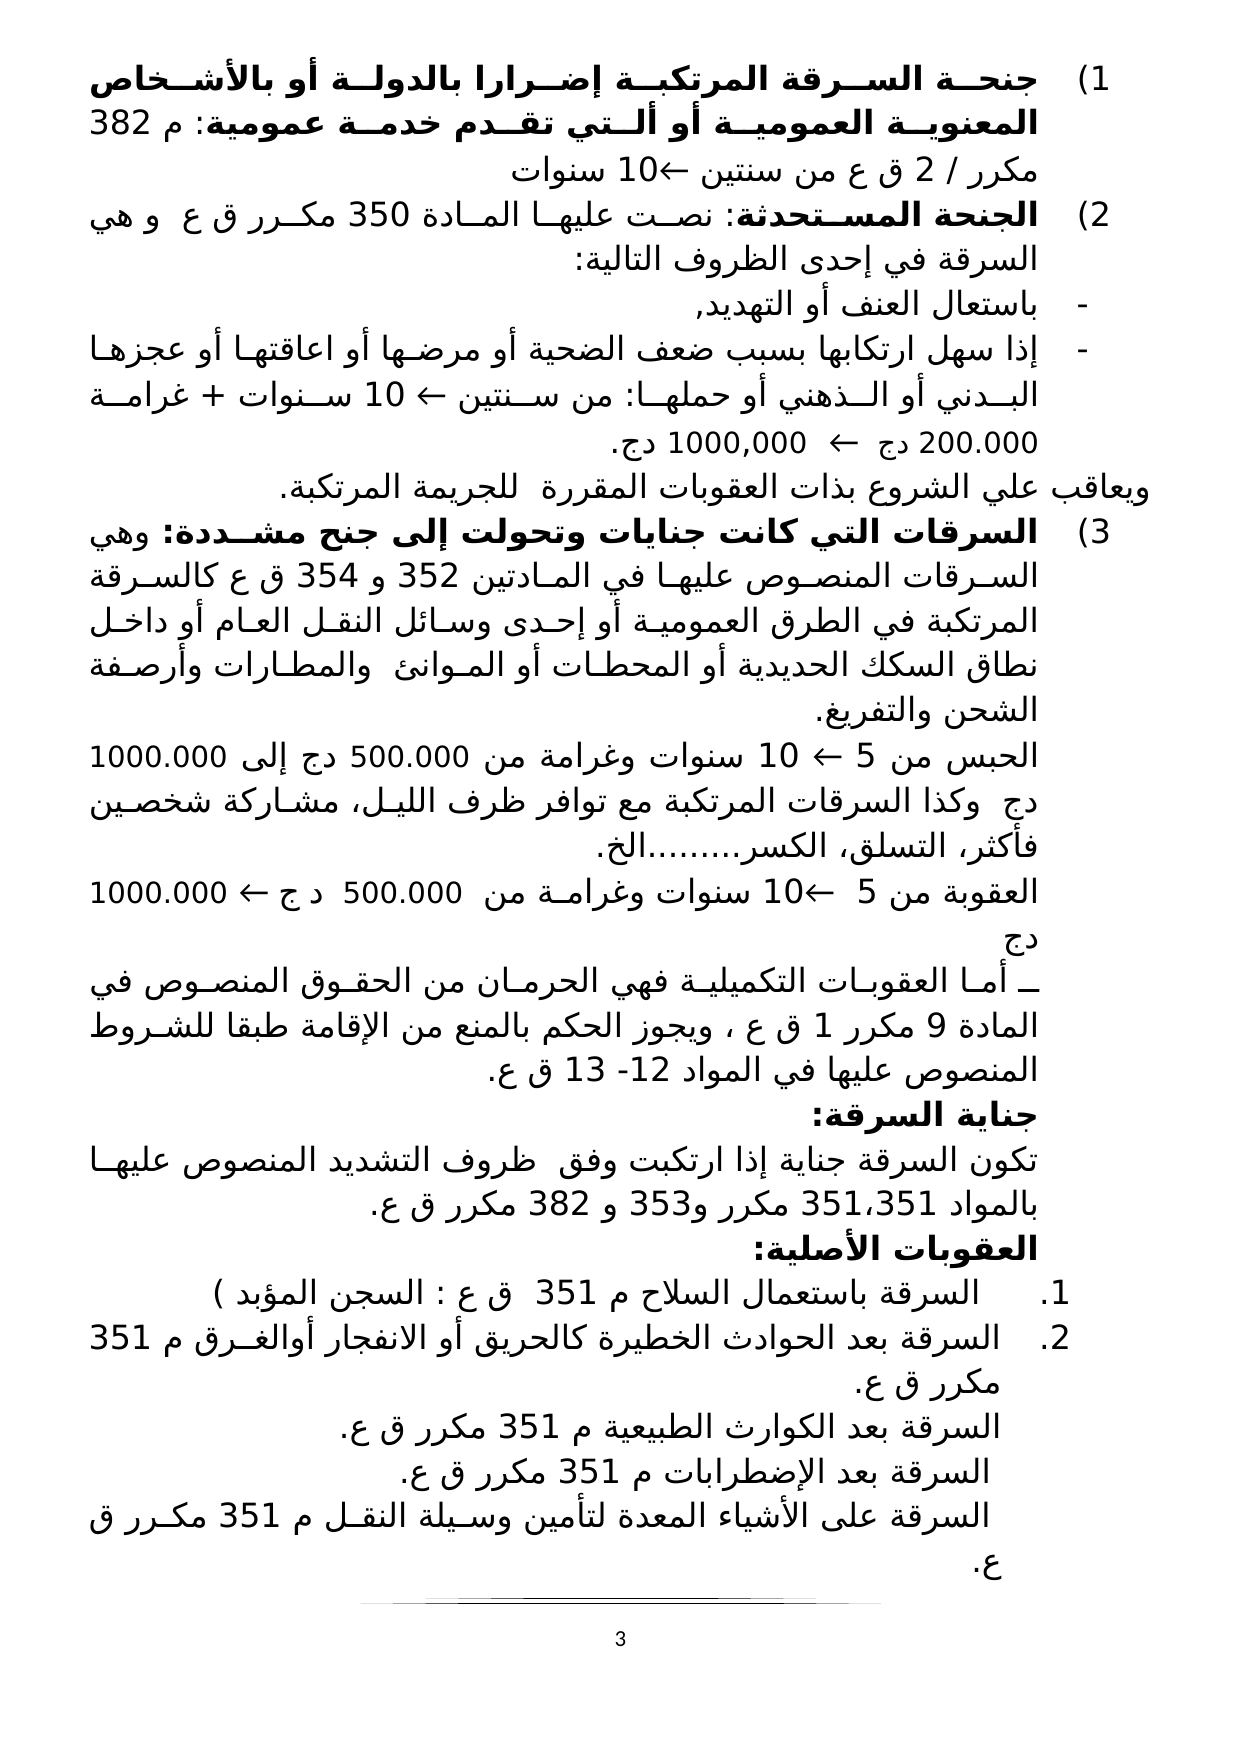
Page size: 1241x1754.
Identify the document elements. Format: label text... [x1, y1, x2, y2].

list جنحة السرقة المرتكبة إضرارا بالدولة أو بالأشخاص المعنوية العمومية أو ألتي تقدم خدمة عمومية: م 382 مكرر / 2 ق ع من سنتين ←10 سنوات [89, 59, 1077, 189]
list السرقة بعد الحوادث الخطيرة كالحريق أو الانفجار أوالغرق م 351 مكرر ق ع. [89, 1318, 1039, 1402]
text جناية السرقة: [89, 1095, 1039, 1134]
text السرقة بعد الكوارث الطبيعية م 351 مكرر ق ع. [89, 1407, 1002, 1446]
list السرقة باستعمال السلاح م 351 ق ع : السجن المؤبد ) [89, 1274, 1039, 1313]
text تكون السرقة جناية إذا ارتكبت وفق ظروف التشديد المنصوص عليها بالمواد 351،351 مكرر و353 و 382 مكرر ق ع. [89, 1140, 1039, 1223]
list باستعال العنف أو التهديد, [89, 284, 1077, 323]
text العقوبة من 5 ←10 سنوات وغرامة من 500.000 د ج ← 1000.000 دج [89, 871, 1039, 956]
text السرقة بعد الإضطرابات م 351 مكرر ق ع. [89, 1452, 1002, 1491]
list السرقات التي كانت جنايات وتحولت إلى جنح مشددة: وهي السرقات المنصوص عليها في المادتين 352 و 354 ق ع كالسرقة المرتكبة في الطرق العمومية أو إحدى وسائل النقل العام أو داخل نطاق السكك الحديدية أو المحطات أو الموانئ والمطارات وأرصفة الشحن والتفريغ. [89, 512, 1077, 729]
text الحبس من 5 ← 10 سنوات وغرامة من 500.000 دج إلى 1000.000 دج وكذا السرقات المرتكبة مع توافر ظرف الليل، مشاركة شخصين فأكثر، التسلق، الكسر.........الخ. [89, 735, 1039, 865]
list الجنحة المستحدثة: نصت عليها المادة 350 مكرر ق ع و هي السرقة في إحدى الظروف التالية: [89, 195, 1077, 279]
list إذا سهل ارتكابها بسبب ضعف الضحية أو مرضها أو اعاقتها أو عجزها البدني أو الذهني أو حملها: من سنتين ← 10 سنوات + غرامة 200.000 دج ← 1000,000 دج. [89, 329, 1077, 461]
text العقوبات الأصلية: [89, 1229, 1039, 1268]
text ـ أما العقوبات التكميلية فهي الحرمان من الحقوق المنصوص في المادة 9 مكرر 1 ق ع ، ويجوز الحكم بالمنع من الإقامة طبقا للشروط المنصوص عليها في المواد 12- 13 ق ع. [89, 962, 1039, 1090]
text ويعاقب علي الشروع بذات العقوبات المقررة للجريمة المرتكبة. [89, 467, 1152, 506]
text السرقة على الأشياء المعدة لتأمين وسيلة النقل م 351 مكرر ق ع. [89, 1497, 1002, 1580]
